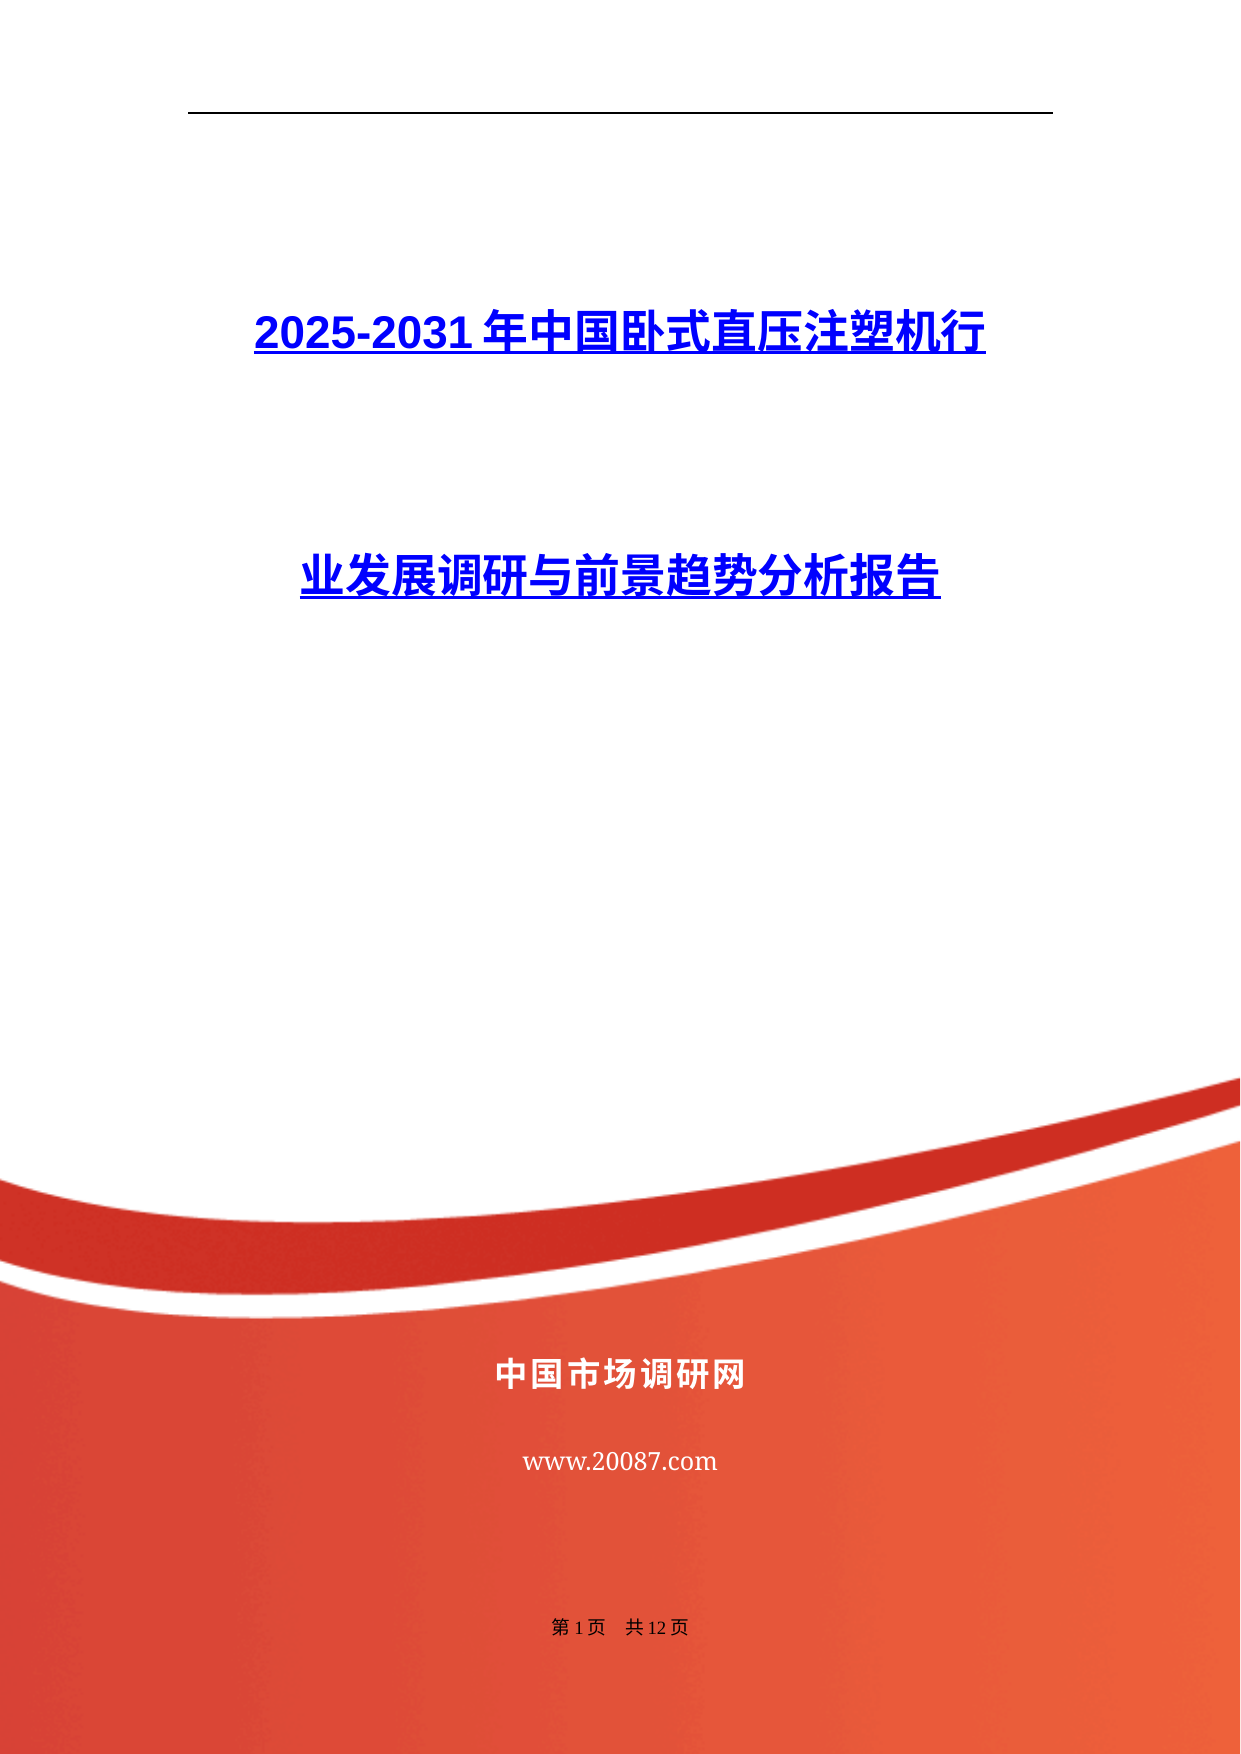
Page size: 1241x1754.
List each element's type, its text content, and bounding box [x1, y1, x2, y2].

subtitle 中国市场调研网 [187, 1339, 1053, 1404]
picture [0, 1006, 1241, 1754]
table_header 2025-2031年中国卧式直压注塑机行业发展调研与前景趋势分析报告 [188, 207, 1053, 773]
text www.20087.com [187, 1428, 1053, 1493]
